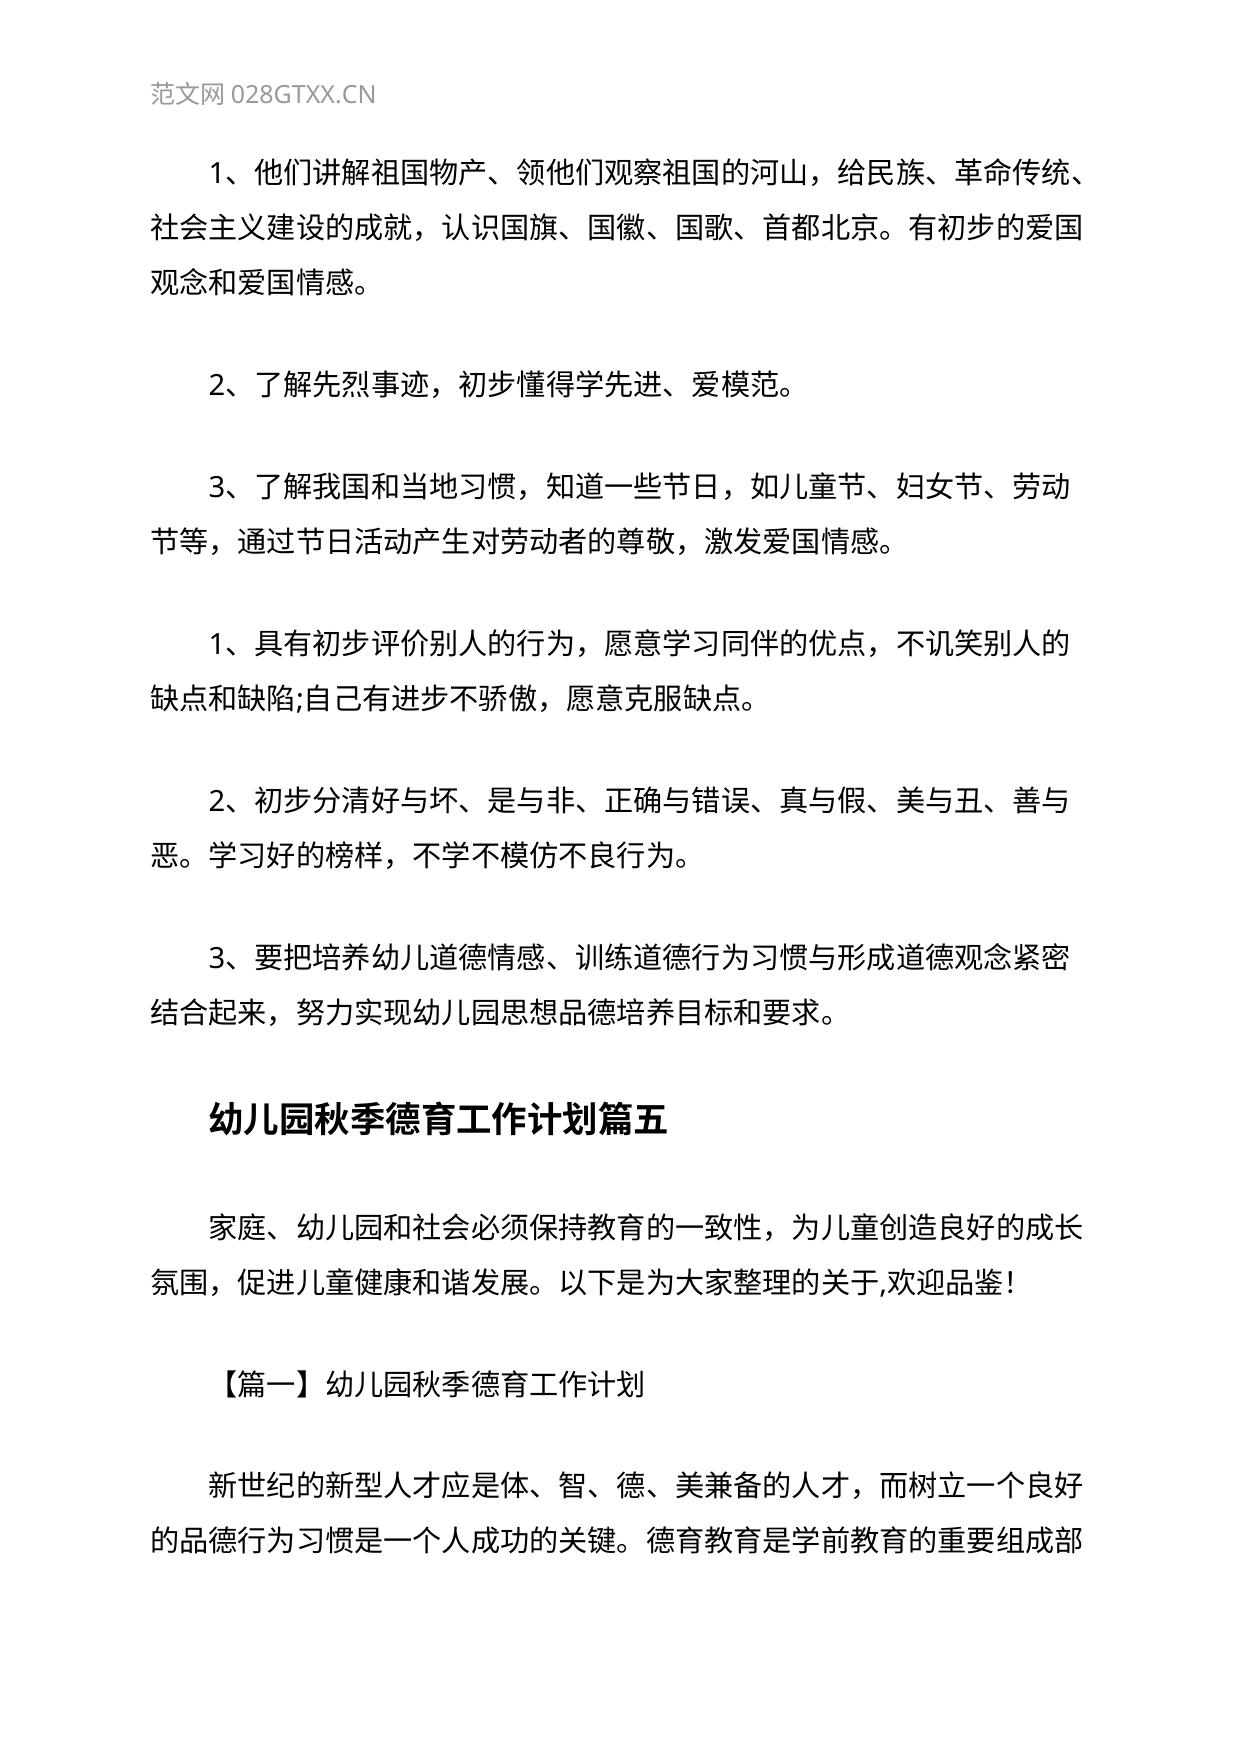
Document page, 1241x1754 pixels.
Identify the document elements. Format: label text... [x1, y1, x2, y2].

text 2、初步分清好与坏、是与非、正确与错误、真与假、美与丑、善与恶。学习好的榜样，不学不模仿不良行为。 [150, 777, 1090, 875]
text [150, 1463, 1090, 1560]
text 幼儿园秋季德育工作计划篇五 [150, 1091, 1090, 1142]
text 3、了解我国和当地习惯，知道一些节日，如儿童节、妇女节、劳动节等，通过节日活动产生对劳动者的尊敬，激发爱国情感。 [150, 464, 1090, 561]
text 3、要把培养幼儿道德情感、训练道德行为习惯与形成道德观念紧密结合起来，努力实现幼儿园思想品德培养目标和要求。 [150, 934, 1090, 1031]
text 2、了解先烈事迹，初步懂得学先进、爱模范。 [150, 362, 1090, 404]
text 1、具有初步评价别人的行为，愿意学习同伴的优点，不讥笑别人的缺点和缺陷;自己有进步不骄傲，愿意克服缺点。 [150, 620, 1090, 718]
text 家庭、幼儿园和社会必须保持教育的一致性，为儿童创造良好的成长氛围，促进儿童健康和谐发展。以下是为大家整理的关于,欢迎品鉴！ [150, 1204, 1090, 1302]
text 【篇一】幼儿园秋季德育工作计划 [150, 1361, 1090, 1403]
text 1、他们讲解祖国物产、领他们观察祖国的河山，给民族、革命传统、社会主义建设的成就，认识国旗、国徽、国歌、首都北京。有初步的爱国观念和爱国情感。 [150, 150, 1090, 302]
